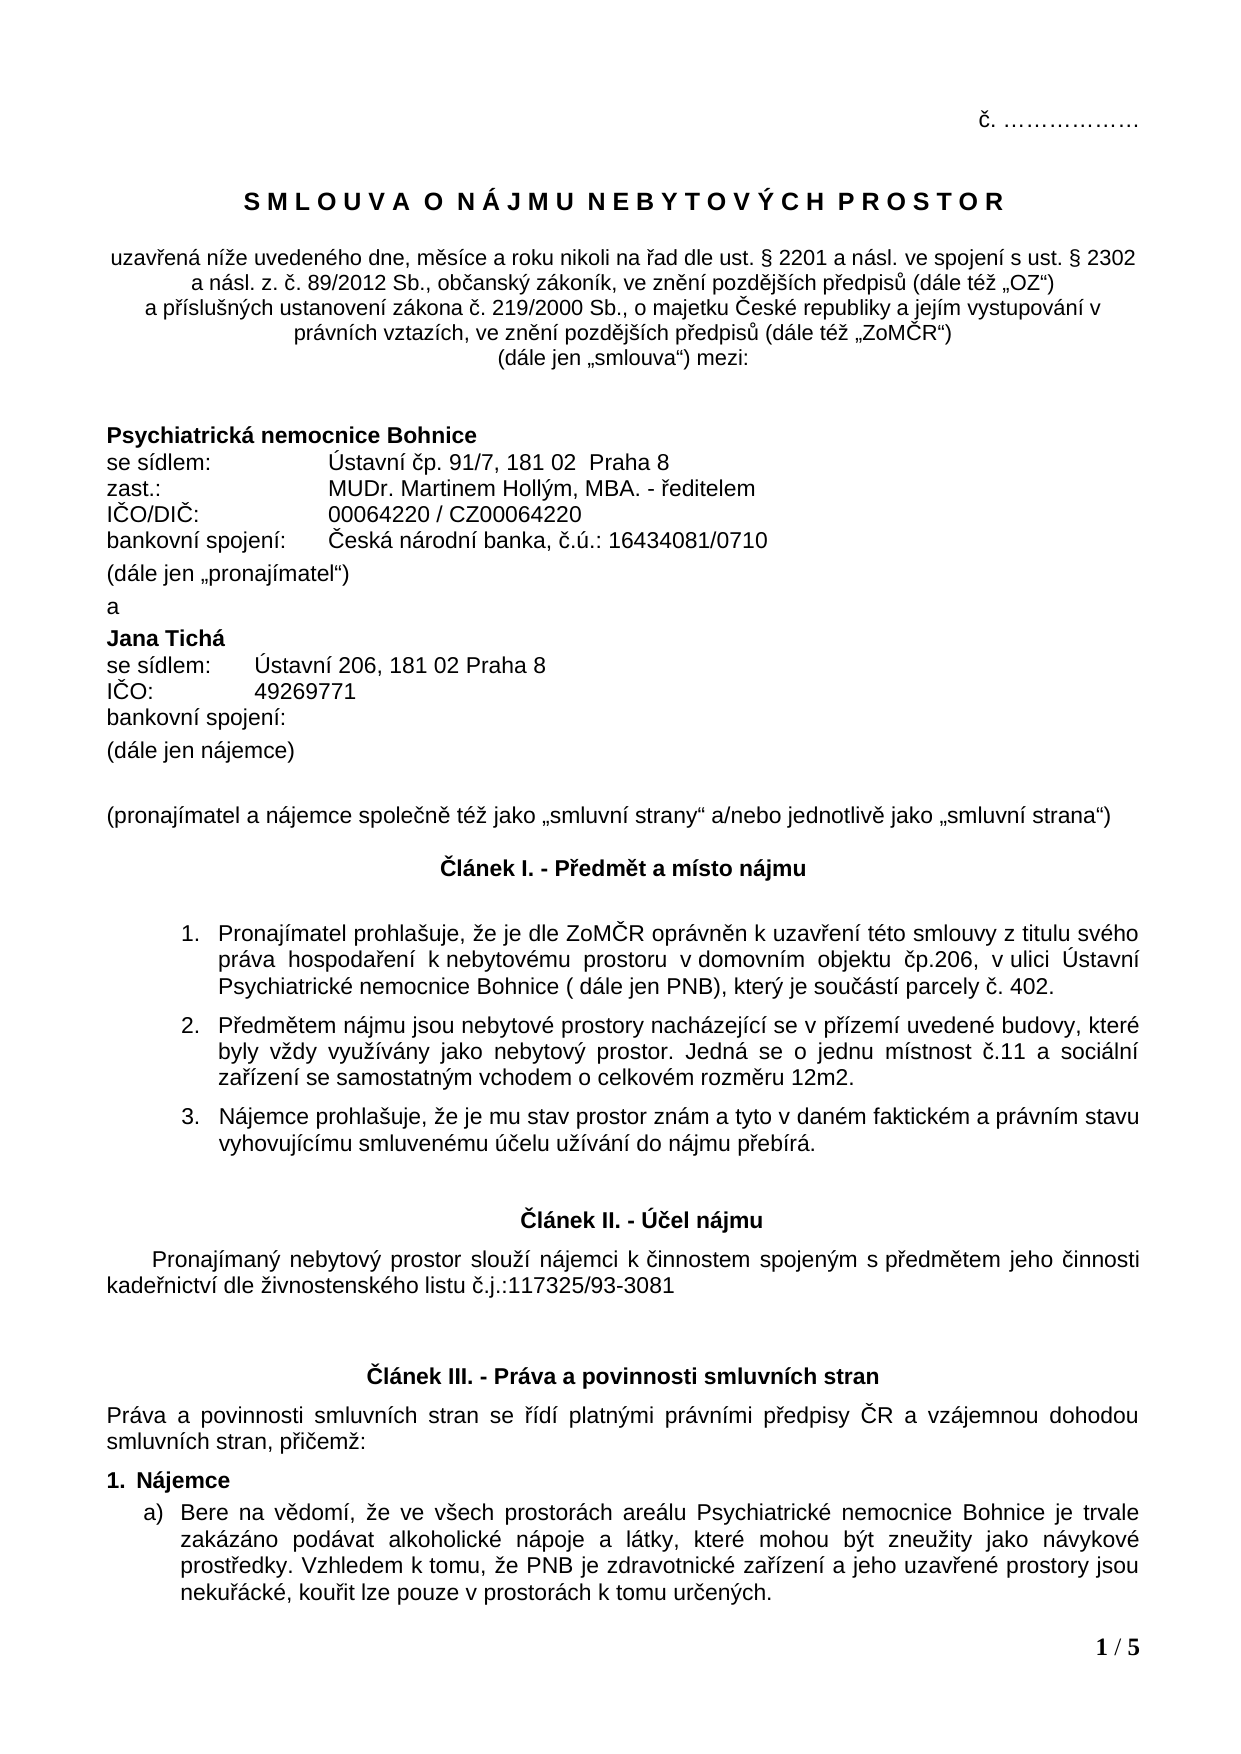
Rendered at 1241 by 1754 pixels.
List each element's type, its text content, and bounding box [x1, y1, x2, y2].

list Bere na vědomí, že ve všech prostorách areálu Psychiatrické nemocnice Bohnice je trvale zakázáno podávat alkoholické nápoje a látky, které mohou být zneužity jako návykové prostředky. Vzhledem k tomu, že PNB je zdravotnické zařízení a jeho uzavřené prostory jsou nekuřácké, kouřit lze pouze v prostorách k tomu určených. [143, 1499, 1140, 1605]
text zast.: MUDr. Martinem Hollým, MBA. - ředitelem [106, 475, 1140, 501]
text bankovní spojení: Česká národní banka, č.ú.: 16434081/0710 [106, 527, 1140, 554]
text se sídlem: Ústavní čp. 91/7, 181 02 Praha 8 [106, 448, 1140, 475]
text (dále jen „pronajímatel“) [106, 560, 1140, 586]
text uzavřená níže uvedeného dne, měsíce a roku nikoli na řad dle ust. § 2201 a násl. ve spojení s ust. § 2302 a násl. z. č. 89/2012 Sb., občanský zákoník, ve znění pozdějších předpisů (dále též „OZ“) [106, 244, 1140, 295]
text Práva a povinnosti smluvních stran se řídí platnými právními předpisy ČR a vzájemnou dohodou smluvních stran, přičemž: [106, 1402, 1140, 1454]
subtitle S M L O U V A O N Á J M U N E B Y T O V Ý C H P R O S T O R [106, 187, 1140, 216]
text (dále jen „smlouva“) mezi: [106, 345, 1140, 371]
list Nájemce prohlašuje, že je mu stav prostor znám a tyto v daném faktickém a právním stavu vyhovujícímu smluvenému účelu užívání do nájmu přebírá. [181, 1103, 1140, 1156]
list Nájemce [106, 1467, 1140, 1493]
text Článek I. - Předmět a místo nájmu [106, 855, 1140, 881]
text bankovní spojení: [106, 704, 1140, 731]
list Pronajímatel prohlašuje, že je dle ZoMČR oprávněn k uzavření této smlouvy z titulu svého práva hospodaření k nebytovému prostoru v domovním objektu čp.206, v ulici Ústavní Psychiatrické nemocnice Bohnice ( dále jen PNB), který je součástí parcely č. 402. [181, 920, 1140, 999]
list Předmětem nájmu jsou nebytové prostory nacházející se v přízemí uvedené budovy, které byly vždy využívány jako nebytový prostor. Jedná se o jednu místnost č.11 a sociální zařízení se samostatným vchodem o celkovém rozměru 12m2. [181, 1012, 1140, 1091]
text IČO: 49269771 [106, 678, 1140, 704]
text a [106, 593, 1140, 619]
text Psychiatrická nemocnice Bohnice [106, 422, 1140, 448]
text Článek III. - Práva a povinnosti smluvních stran [106, 1363, 1140, 1389]
text (dále jen nájemce) [106, 737, 1140, 763]
text IČO/DIČ: 00064220 / CZ00064220 [106, 501, 1140, 527]
text Pronajímaný nebytový prostor slouží nájemci k činnostem spojeným s předmětem jeho činnosti kadeřnictví dle živnostenského listu č.j.:117325/93-3081 [106, 1246, 1140, 1299]
text Článek II. - Účel nájmu [144, 1207, 1140, 1234]
text (pronajímatel a nájemce společně též jako „smluvní strany“ a/nebo jednotlivě jako „smluvní strana“) [106, 802, 1140, 828]
subtitle č. ……………… [106, 77, 1140, 132]
text se sídlem: Ústavní 206, 181 02 Praha 8 [106, 652, 1140, 678]
text Jana Tichá [106, 625, 1140, 652]
text a příslušných ustanovení zákona č. 219/2000 Sb., o majetku České republiky a jejím vystupování v právních vztazích, ve znění pozdějších předpisů (dále též „ZoMČR“) [106, 295, 1140, 345]
